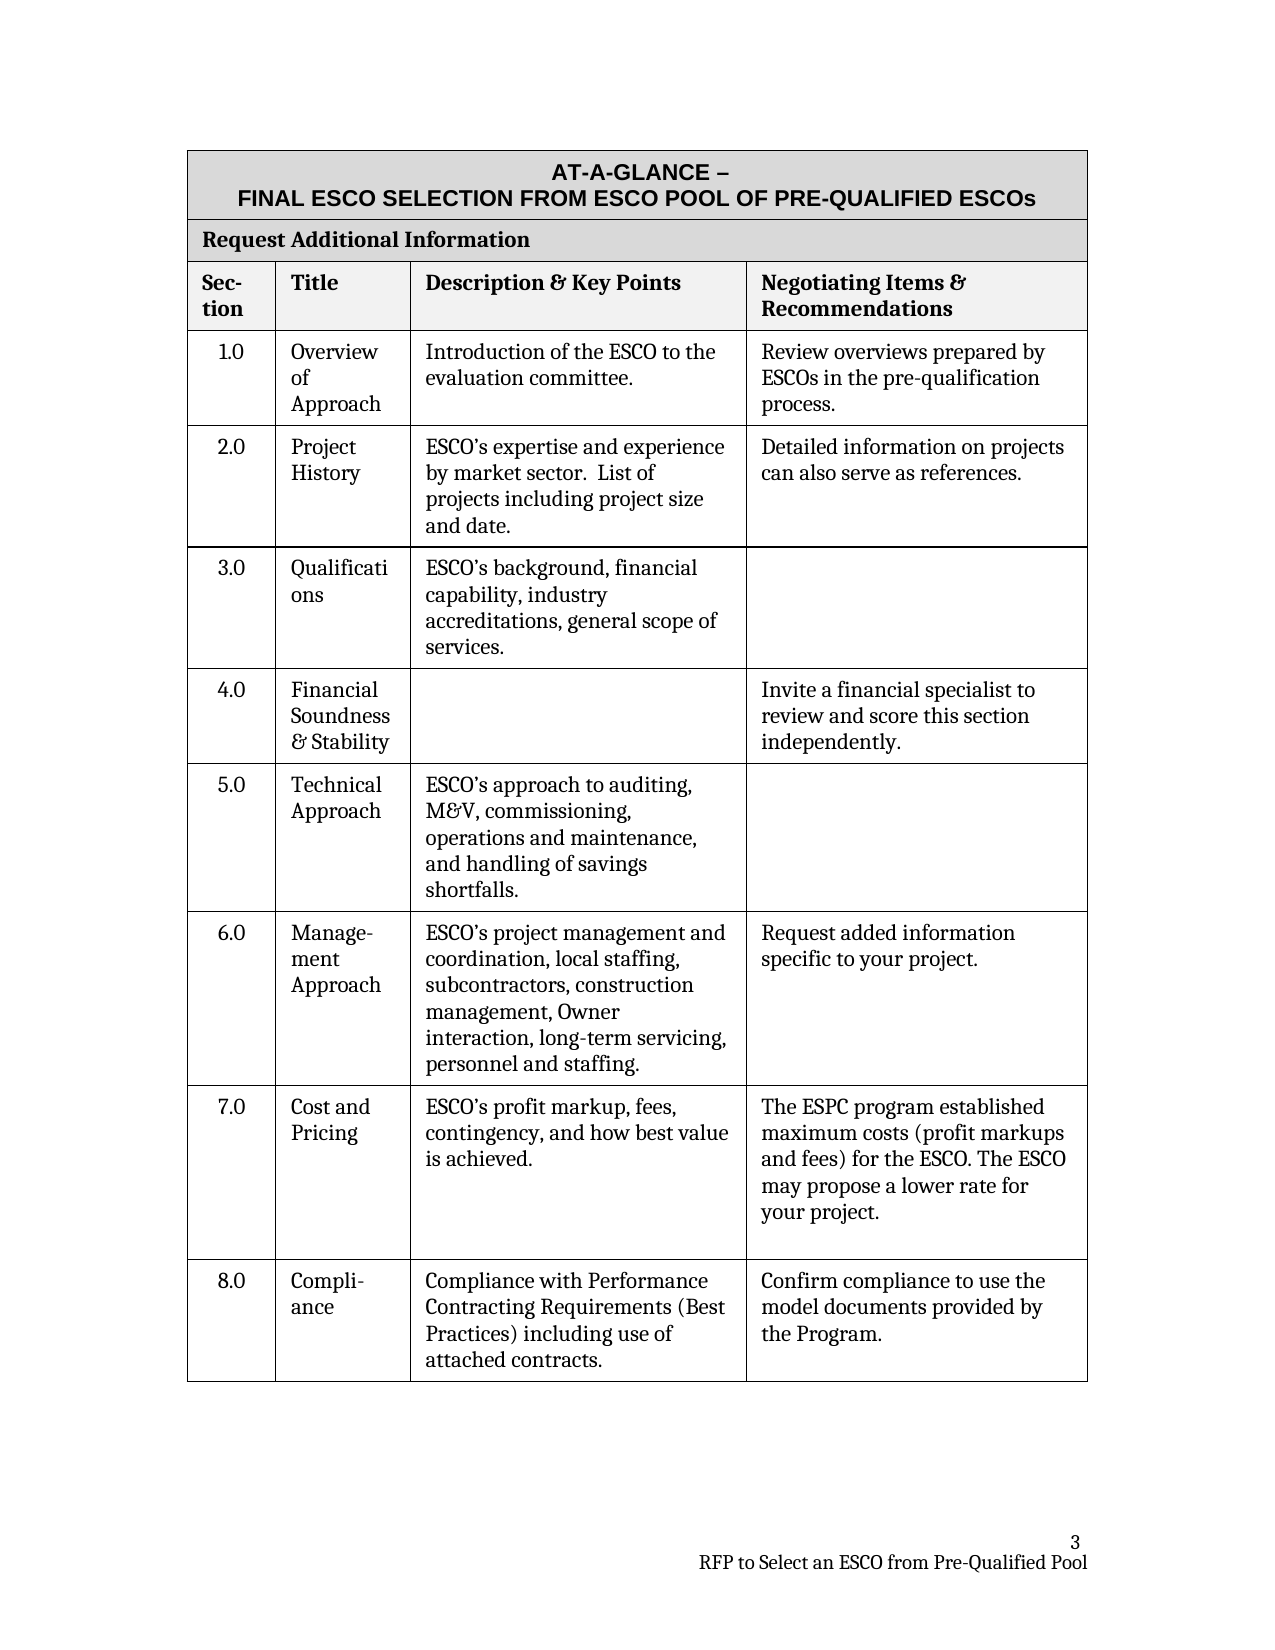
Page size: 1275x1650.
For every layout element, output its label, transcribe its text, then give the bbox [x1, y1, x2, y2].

table_cell ESCO’s background, financial capability, industry accreditations, general scope of services. [411, 548, 746, 668]
table_cell 4.0 [188, 669, 275, 763]
table_cell [747, 548, 1087, 668]
table_cell 5.0 [188, 764, 275, 911]
table_cell Cost and Pricing [276, 1086, 410, 1259]
table_cell Qualifications [276, 548, 410, 668]
table_cell Invite a financial specialist to review and score this section independently. [747, 669, 1087, 763]
table_cell Sec-tion [188, 262, 275, 330]
table_cell ESCO’s profit markup, fees, contingency, and how best value is achieved. [411, 1086, 746, 1259]
table_cell [411, 669, 746, 763]
table_cell [747, 764, 1087, 911]
table_cell ESCO’s expertise and experience by market sector. List of projects including project size and date. [411, 426, 746, 546]
table_cell Technical Approach [276, 764, 410, 911]
table_cell Manage-ment Approach [276, 912, 410, 1085]
table_cell 1.0 [188, 331, 275, 425]
table_cell Financial Soundness & Stability [276, 669, 410, 763]
table_cell ESCO’s approach to auditing, M&V, commissioning, operations and maintenance, and handling of savings shortfalls. [411, 764, 746, 911]
table_cell Compli-ance [276, 1260, 410, 1381]
table_cell 3.0 [188, 548, 275, 668]
table_cell Negotiating Items & Recommendations [747, 262, 1087, 330]
table_cell Description & Key Points [411, 262, 746, 330]
table_cell 8.0 [188, 1260, 275, 1381]
table_cell Request added information specific to your project. [747, 912, 1087, 1085]
table_cell Title [276, 262, 410, 330]
table_cell Request Additional Information [188, 220, 1087, 261]
table_header AT-A-GLANCE – FINAL ESCO SELECTION FROM ESCO POOL OF PRE-QUALIFIED ESCOs [188, 151, 1087, 219]
table_cell 7.0 [188, 1086, 275, 1259]
table_cell 2.0 [188, 426, 275, 546]
table_cell Confirm compliance to use the model documents provided by the Program. [747, 1260, 1087, 1381]
table_cell Review overviews prepared by ESCOs in the pre-qualification process. [747, 331, 1087, 425]
table_cell Overview of Approach [276, 331, 410, 425]
table_cell Detailed information on projects can also serve as references. [747, 426, 1087, 546]
table_cell The ESPC program established maximum costs (profit markups and fees) for the ESCO. The ESCO may propose a lower rate for your project. [747, 1086, 1087, 1259]
table_cell Project History [276, 426, 410, 546]
table_cell Introduction of the ESCO to the evaluation committee. [411, 331, 746, 425]
table_cell ESCO’s project management and coordination, local staffing, subcontractors, construction management, Owner interaction, long-term servicing, personnel and staffing. [411, 912, 746, 1085]
table_cell 6.0 [188, 912, 275, 1085]
table_cell Compliance with Performance Contracting Requirements (Best Practices) including use of attached contracts. [411, 1260, 746, 1381]
